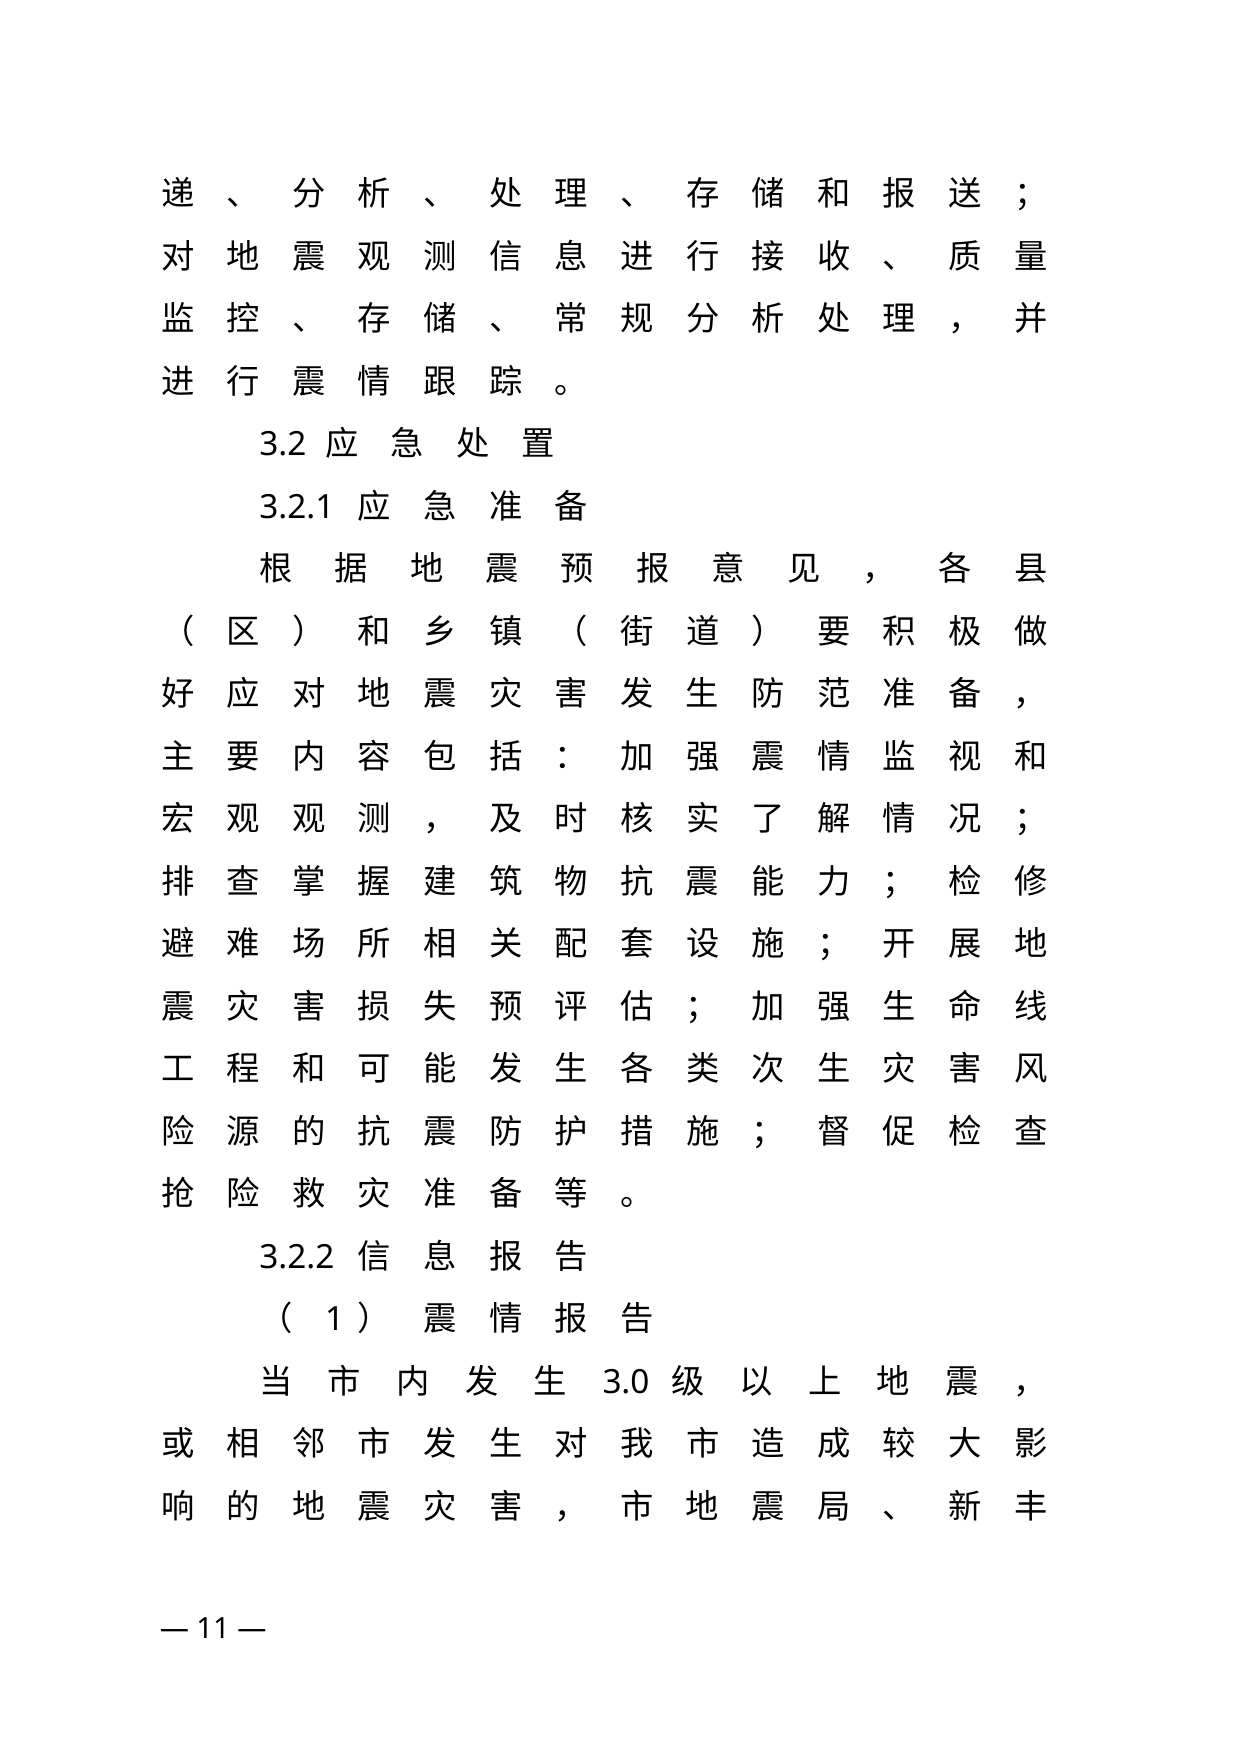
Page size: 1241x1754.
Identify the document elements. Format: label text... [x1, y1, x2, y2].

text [161, 1347, 1079, 1535]
text （1）震情报告 [161, 1285, 1079, 1347]
text 3.2.1 应急准备 [161, 472, 1079, 535]
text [161, 160, 1079, 410]
text 根据地震预报意见，各县（区）和乡镇（街道）要积极做好应对地震灾害发生防范准备，主要内容包括：加强震情监视和宏观观测，及时核实了解情况；排查掌握建筑物抗震能力；检修避难场所相关配套设施；开展地震灾害损失预评估；加强生命线工程和可能发生各类次生灾害风险源的抗震防护措施；督促检查抢险救灾准备等。 [161, 535, 1079, 1222]
text 3.2.2 信息报告 [161, 1222, 1079, 1285]
text 3.2 应急处置 [161, 410, 1079, 472]
